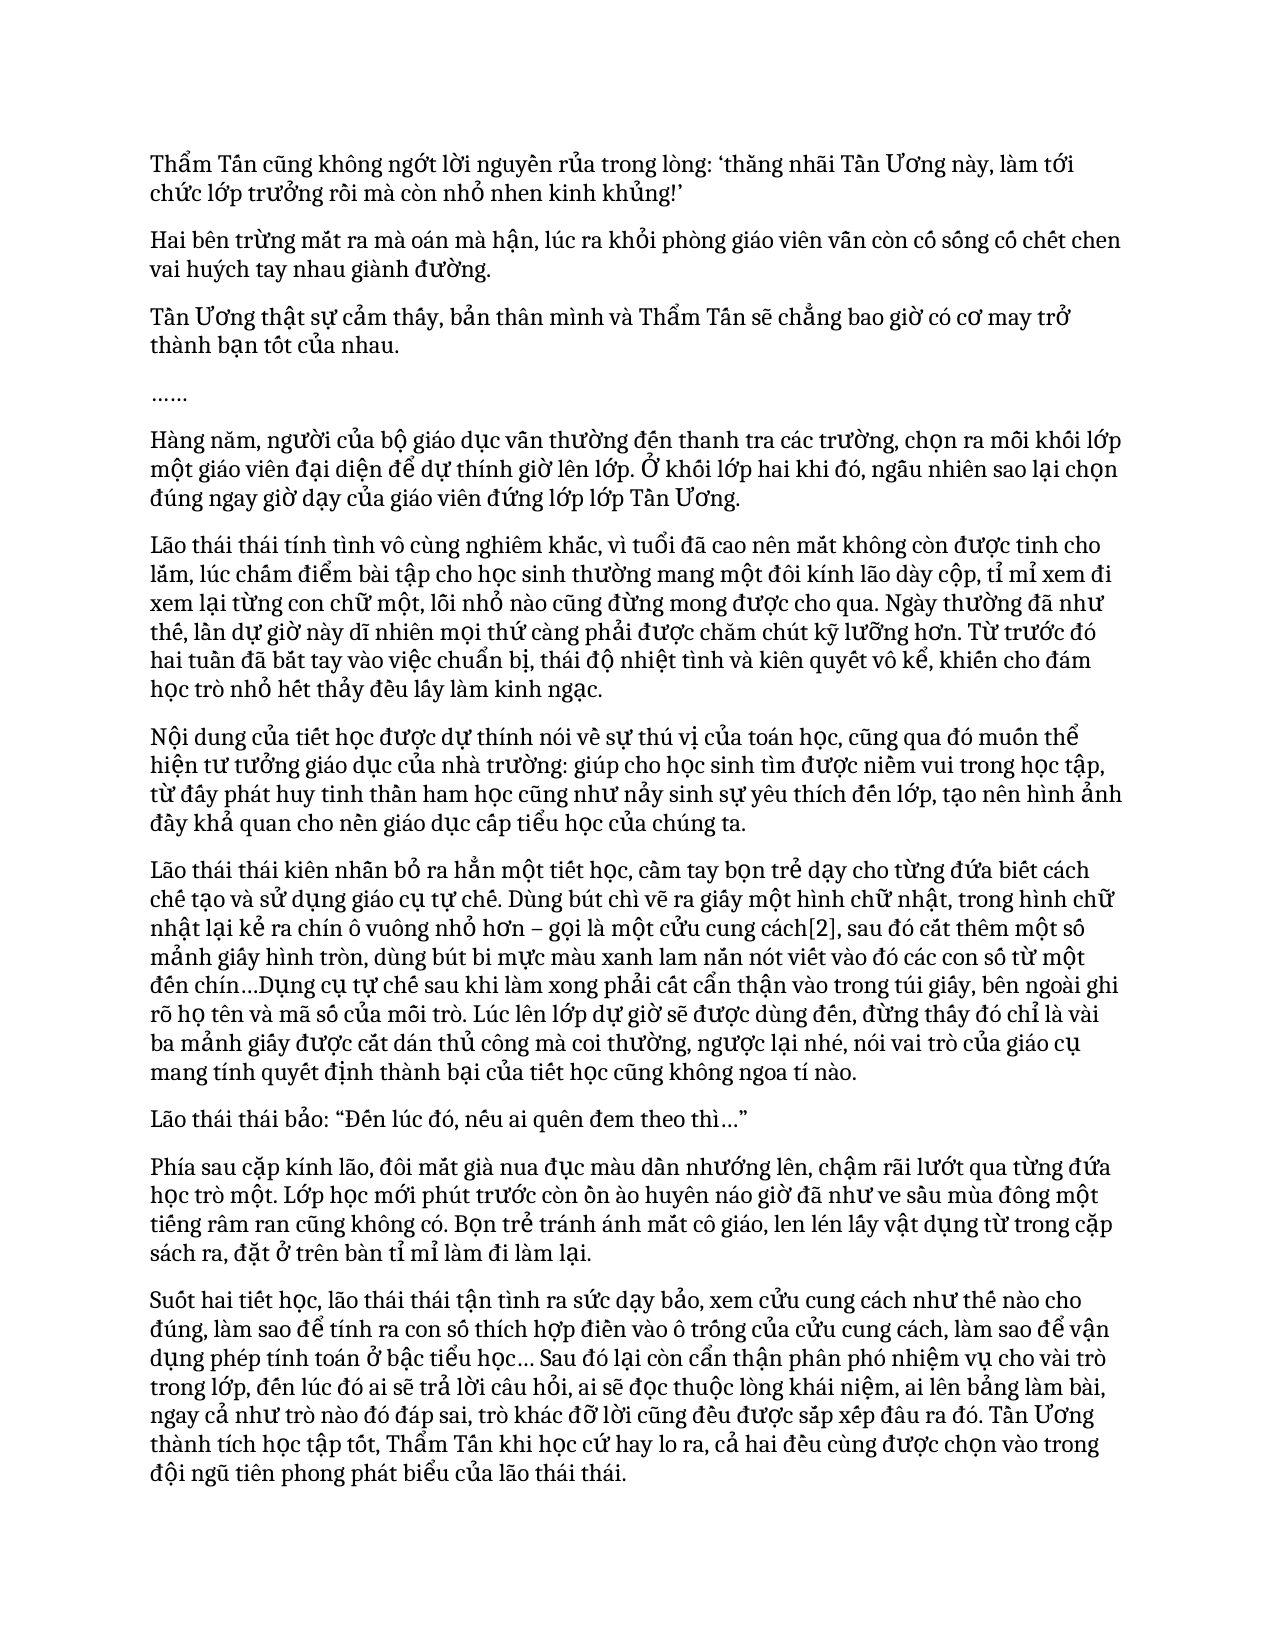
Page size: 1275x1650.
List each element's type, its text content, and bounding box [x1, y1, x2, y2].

text Thẩm Tấn cũng không ngớt lời nguyền rủa trong lòng: ‘thằng nhãi Tần Ương này, làm tới chức lớp trưởng rồi mà còn nhỏ nhen kinh khủng!’ [150, 150, 1125, 207]
text Nội dung của tiết học được dự thính nói về sự thú vị của toán học, cũng qua đó muốn thể hiện tư tưởng giáo dục của nhà trường: giúp cho học sinh tìm được niềm vui trong học tập, từ đấy phát huy tinh thần ham học cũng như nảy sinh sự yêu thích đến lớp, tạo nên hình ảnh đầy khả quan cho nền giáo dục cấp tiểu học của chúng ta. [150, 722, 1125, 837]
text …… [150, 379, 1125, 407]
text Lão thái thái bảo: “Đến lúc đó, nếu ai quên đem theo thì…” [150, 1105, 1125, 1134]
text Hai bên trừng mắt ra mà oán mà hận, lúc ra khỏi phòng giáo viên vẫn còn cố sống cố chết chen vai huých tay nhau giành đường. [150, 226, 1125, 284]
text Lão thái thái tính tình vô cùng nghiêm khắc, vì tuổi đã cao nên mắt không còn được tinh cho lắm, lúc chấm điểm bài tập cho học sinh thường mang một đôi kính lão dày cộp, tỉ mỉ xem đi xem lại từng con chữ một, lỗi nhỏ nào cũng đừng mong được cho qua. Ngày thường đã như thế, lần dự giờ này dĩ nhiên mọi thứ càng phải được chăm chút kỹ lưỡng hơn. Từ trước đó hai tuần đã bắt tay vào việc chuẩn bị, thái độ nhiệt tình và kiên quyết vô kể, khiến cho đám học trò nhỏ hết thảy đều lấy làm kinh ngạc. [150, 531, 1125, 704]
text Phía sau cặp kính lão, đôi mắt già nua đục màu dần nhướng lên, chậm rãi lướt qua từng đứa học trò một. Lớp học mới phút trước còn ồn ào huyên náo giờ đã như ve sầu mùa đông một tiếng râm ran cũng không có. Bọn trẻ tránh ánh mắt cô giáo, len lén lấy vật dụng từ trong cặp sách ra, đặt ở trên bàn tỉ mỉ làm đi làm lại. [150, 1152, 1125, 1267]
text Suốt hai tiết học, lão thái thái tận tình ra sức dạy bảo, xem cửu cung cách như thế nào cho đúng, làm sao để tính ra con số thích hợp điền vào ô trống của cửu cung cách, làm sao để vận dụng phép tính toán ở bậc tiểu học… Sau đó lại còn cẩn thận phân phó nhiệm vụ cho vài trò trong lớp, đến lúc đó ai sẽ trả lời câu hỏi, ai sẽ đọc thuộc lòng khái niệm, ai lên bảng làm bài, ngay cả như trò nào đó đáp sai, trò khác đỡ lời cũng đều được sắp xếp đâu ra đó. Tần Ương thành tích học tập tốt, Thẩm Tấn khi học cứ hay lo ra, cả hai đều cùng được chọn vào trong đội ngũ tiên phong phát biểu của lão thái thái. [150, 1286, 1125, 1487]
text Hàng năm, người của bộ giáo dục vẫn thường đến thanh tra các trường, chọn ra mỗi khối lớp một giáo viên đại diện để dự thính giờ lên lớp. Ở khối lớp hai khi đó, ngẫu nhiên sao lại chọn đúng ngay giờ dạy của giáo viên đứng lớp lớp Tần Ương. [150, 426, 1125, 512]
text Tần Ương thật sự cảm thấy, bản thân mình và Thẩm Tấn sẽ chẳng bao giờ có cơ may trở thành bạn tốt của nhau. [150, 302, 1125, 360]
text Lão thái thái kiên nhẫn bỏ ra hẳn một tiết học, cầm tay bọn trẻ dạy cho từng đứa biết cách chế tạo và sử dụng giáo cụ tự chế. Dùng bút chì vẽ ra giấy một hình chữ nhật, trong hình chữ nhật lại kẻ ra chín ô vuông nhỏ hơn – gọi là một cửu cung cách[2], sau đó cắt thêm một số mảnh giấy hình tròn, dùng bút bi mực màu xanh lam nắn nót viết vào đó các con số từ một đến chín…Dụng cụ tự chế sau khi làm xong phải cất cẩn thận vào trong túi giấy, bên ngoài ghi rõ họ tên và mã số của mỗi trò. Lúc lên lớp dự giờ sẽ được dùng đến, đừng thấy đó chỉ là vài ba mảnh giấy được cắt dán thủ công mà coi thường, ngược lại nhé, nói vai trò của giáo cụ mang tính quyết định thành bại của tiết học cũng không ngoa tí nào. [150, 856, 1125, 1086]
